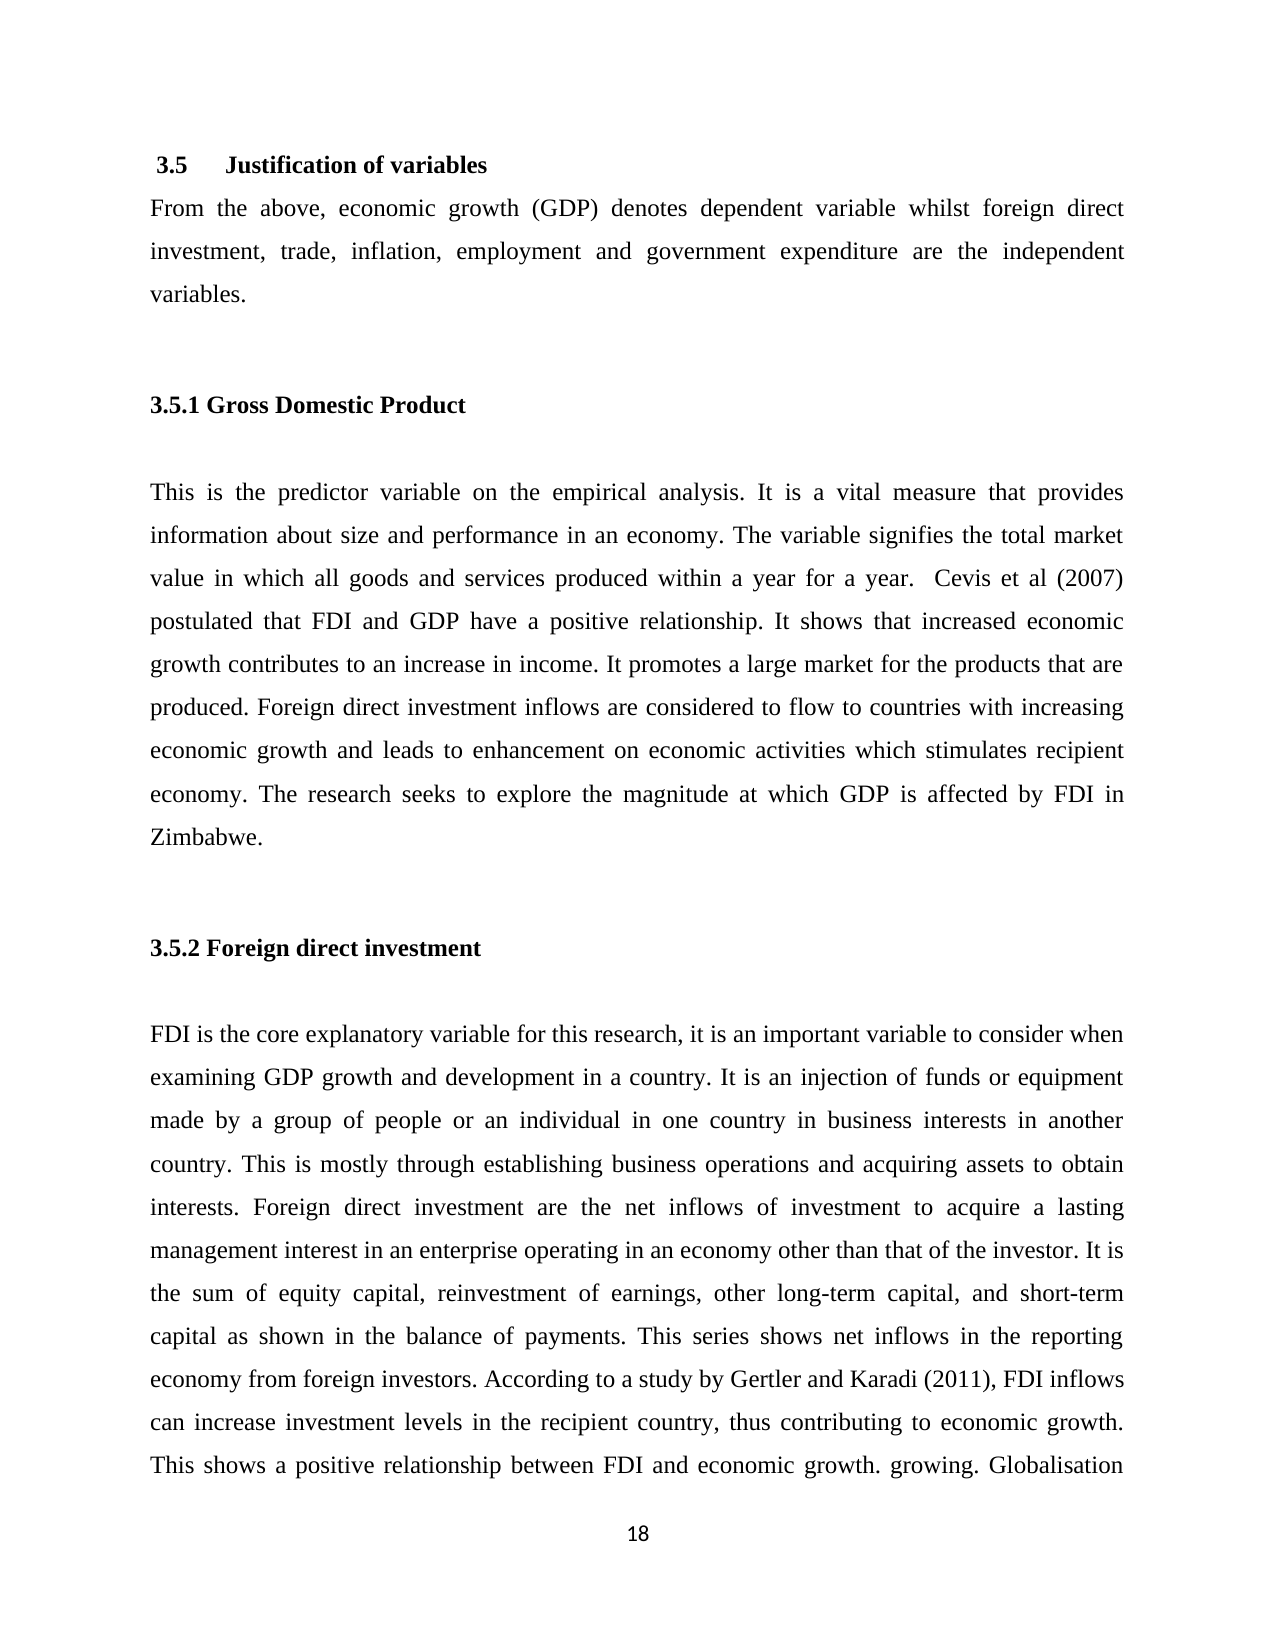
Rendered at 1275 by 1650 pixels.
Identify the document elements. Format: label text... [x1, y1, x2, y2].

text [150, 1019, 1125, 1479]
text This is the predictor variable on the empirical analysis. It is a vital measure that provides information about size and performance in an economy. The variable signifies the total market value in which all goods and services produced within a year for a year. Cevis et al (2007) postulated that FDI and GDP have a positive relationship. It shows that increased economic growth contributes to an increase in income. It promotes a large market for the products that are produced. Foreign direct investment inflows are considered to flow to countries with increasing economic growth and leads to enhancement on economic activities which stimulates recipient economy. The research seeks to explore the magnitude at which GDP is affected by FDI in Zimbabwe. [150, 477, 1125, 851]
text From the above, economic growth (GDP) denotes dependent variable whilst foreign direct investment, trade, inflation, employment and government expenditure are the independent variables. [150, 193, 1125, 308]
subtitle Justification of variables [187, 150, 1125, 179]
subtitle 3.5.2 Foreign direct investment [150, 933, 1125, 962]
subtitle 3.5.1 Gross Domestic Product [150, 391, 1125, 419]
